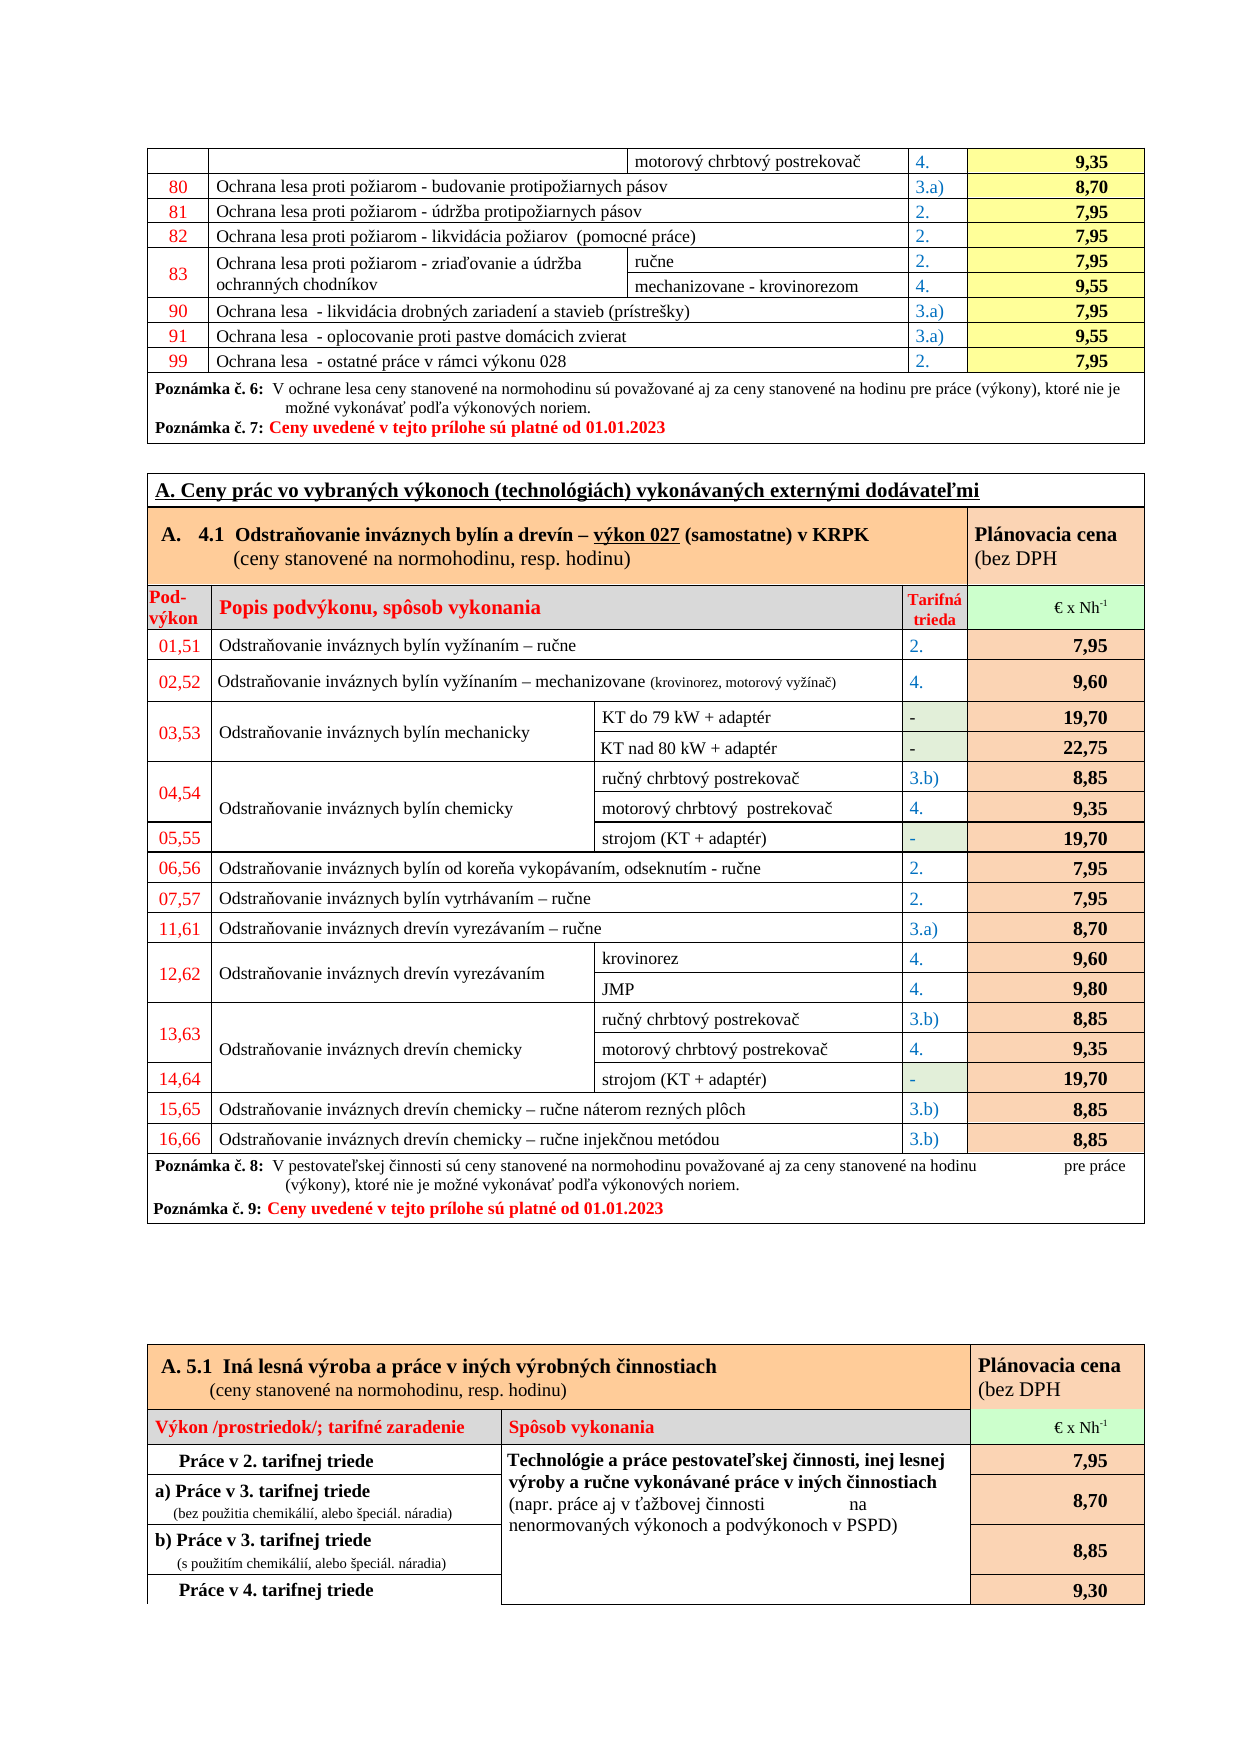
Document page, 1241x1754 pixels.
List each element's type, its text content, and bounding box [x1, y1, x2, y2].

table_cell 12,62 [148, 943, 211, 1002]
table_cell 9,35 [968, 1033, 1144, 1062]
table_cell € x Nh-1 [968, 586, 1144, 629]
table_cell 3.a) [909, 298, 967, 322]
table_cell 3.b) [903, 762, 967, 791]
table_cell Práce v 2. tarifnej triede [148, 1445, 501, 1474]
table_cell 3.a) [909, 323, 967, 347]
table_cell 9,60 [968, 943, 1144, 972]
table_cell 01,51 [148, 630, 211, 659]
table_cell 9,35 [968, 792, 1144, 821]
table_cell 7,95 [968, 248, 1144, 272]
table_cell 83 [148, 248, 208, 297]
table_cell 8,70 [971, 1475, 1144, 1524]
table_cell 4. [903, 973, 967, 1002]
table_cell 07,57 [148, 883, 211, 912]
table_cell 99 [148, 348, 208, 372]
table_cell Ochrana lesa - oplocovanie proti pastve domácich zvierat [209, 323, 908, 347]
table_cell Technológie a práce pestovateľskej činnosti, inej lesnej výroby a ručne vykonávané práce v iných činnostiach (napr. práce aj v ťažbovej činnosti na nenormovaných výkonoch a podvýkonoch v PSPD) [502, 1445, 970, 1604]
table_cell - [903, 1063, 967, 1092]
table_cell 90 [148, 298, 208, 322]
table_cell Plánovacia cena (bez DPH [968, 508, 1144, 584]
table_cell 2. [903, 853, 967, 882]
table_cell 4. [903, 1033, 967, 1062]
table_cell Odstraňovanie inváznych drevín vyrezávaním [212, 943, 594, 1002]
table_cell 2. [909, 199, 967, 222]
table_cell 8,85 [968, 1124, 1144, 1152]
table_cell 14,64 [148, 1063, 211, 1092]
table_cell 06,56 [148, 853, 211, 882]
table_cell - [903, 732, 967, 761]
table_cell Popis podvýkonu, spôsob vykonania [212, 586, 902, 629]
table_cell ručný chrbtový postrekovač [595, 762, 902, 791]
table_cell € x Nh-1 [971, 1409, 1144, 1444]
table_cell Spôsob vykonania [502, 1410, 970, 1444]
table_header A. 5.1 Iná lesná výroba a práce v iných výrobných činnostiach (ceny stanovené na normohodinu, resp. hodinu) [148, 1345, 970, 1409]
table_cell ručne [628, 248, 908, 272]
table_cell 4. [903, 943, 967, 972]
table_cell 4.1 Odstraňovanie inváznych bylín a drevín – výkon 027 (samostatne) v KRPK (ceny stanovené na normohodinu, resp. hodinu) [148, 508, 967, 584]
table_cell Ochrana lesa proti požiarom - údržba protipožiarnych pásov [209, 199, 908, 222]
table_cell Ochrana lesa proti požiarom - likvidácia požiarov (pomocné práce) [209, 223, 908, 247]
table_cell 4. [909, 149, 967, 172]
table_cell Práce v 4. tarifnej triede [148, 1575, 501, 1604]
table_cell 04,54 [148, 762, 211, 821]
table_cell motorový chrbtový postrekovač [595, 792, 902, 821]
table_cell 7,95 [971, 1445, 1144, 1474]
table_cell 8,85 [968, 1093, 1144, 1122]
table_cell 16,66 [148, 1124, 211, 1152]
table_cell Poznámka č. 6: V ochrane lesa ceny stanovené na normohodinu sú považované aj za ceny stanovené na hodinu pre práce (výkony), ktoré nie je možné vykonávať podľa výkonových noriem. Poznámka č. 7: Ceny uvedené v tejto prílohe sú platné od 01.01.2023 [148, 373, 1144, 443]
table_cell Odstraňovanie inváznych bylín vyžínaním – mechanizovane (krovinorez, motorový vyžínač) [212, 660, 902, 701]
table_cell 3.b) [903, 1093, 967, 1122]
table_cell 4. [903, 660, 967, 701]
table_cell 9,80 [968, 973, 1144, 1002]
table_cell 2. [903, 883, 967, 912]
table_cell 19,70 [968, 702, 1144, 731]
table_cell Pod-výkon [148, 586, 211, 629]
table_cell 9,55 [968, 273, 1144, 297]
table_cell Odstraňovanie inváznych drevín vyrezávaním – ručne [212, 913, 902, 942]
table_cell Ochrana lesa proti požiarom - budovanie protipožiarnych pásov [209, 174, 908, 197]
table_cell 05,55 [148, 823, 211, 851]
table_cell Odstraňovanie inváznych bylín vyžínaním – ručne [212, 630, 902, 659]
table_cell 19,70 [968, 1063, 1144, 1092]
table_cell 8,85 [968, 762, 1144, 791]
table_cell 11,61 [148, 913, 211, 942]
table_cell motorový chrbtový postrekovač [628, 149, 908, 172]
table_cell Odstraňovanie inváznych drevín chemicky [212, 1003, 594, 1092]
table_cell JMP [595, 973, 902, 1002]
table_cell 4. [903, 792, 967, 821]
table_cell 8,85 [968, 1003, 1144, 1032]
table_cell 2. [909, 223, 967, 247]
table_cell 9,60 [968, 660, 1144, 701]
table_cell a) Práce v 3. tarifnej triede (bez použitia chemikálií, alebo špeciál. náradia) [148, 1475, 501, 1524]
table_cell Ochrana lesa - likvidácia drobných zariadení a stavieb (prístrešky) [209, 298, 908, 322]
table_cell 13,63 [148, 1003, 211, 1062]
table_cell 9,35 [968, 149, 1144, 172]
table_cell 7,95 [968, 223, 1144, 247]
table_cell Tarifná trieda [903, 586, 967, 629]
table_cell 2. [909, 348, 967, 372]
table_cell 7,95 [968, 298, 1144, 322]
table_cell Ochrana lesa - ostatné práce v rámci výkonu 028 [209, 348, 908, 372]
table_cell Ochrana lesa proti požiarom - zriaďovanie a údržba ochranných chodníkov [209, 248, 627, 297]
table_cell krovinorez [595, 943, 902, 972]
table_cell motorový chrbtový postrekovač [595, 1033, 902, 1062]
table_cell 7,95 [968, 883, 1144, 912]
table_cell 8,70 [968, 913, 1144, 942]
table_cell 2. [909, 248, 967, 272]
table_cell Odstraňovanie inváznych bylín chemicky [212, 762, 594, 851]
table_cell 7,95 [968, 853, 1144, 882]
table_cell 8,70 [968, 174, 1144, 197]
table_cell 91 [148, 323, 208, 347]
table_cell KT nad 80 kW + adaptér [595, 732, 902, 761]
table_cell 9,55 [968, 323, 1144, 347]
table_cell b) Práce v 3. tarifnej triede (s použitím chemikálií, alebo špeciál. náradia) [148, 1525, 501, 1574]
table_cell strojom (KT + adaptér) [595, 1063, 902, 1092]
table_cell Poznámka č. 8: V pestovateľskej činnosti sú ceny stanovené na normohodinu považované aj za ceny stanovené na hodinu pre práce (výkony), ktoré nie je možné vykonávať podľa výkonových noriem. Poznámka č. 9: Ceny uvedené v tejto prílohe sú platné od 01.01.2023 [148, 1154, 1144, 1223]
table_cell 15,65 [148, 1093, 211, 1122]
table_header A. Ceny prác vo vybraných výkonoch (technológiách) vykonávaných externými dodávateľmi [148, 474, 1144, 506]
table_cell 9,30 [971, 1575, 1144, 1604]
table_cell Odstraňovanie inváznych bylín vytrhávaním – ručne [212, 883, 902, 912]
table_cell 02,52 [148, 660, 211, 701]
table_cell 81 [148, 199, 208, 222]
table_cell Odstraňovanie inváznych bylín mechanicky [212, 702, 594, 761]
table_cell 80 [148, 174, 208, 197]
table_cell 3.b) [903, 1003, 967, 1032]
table_cell 7,95 [968, 199, 1144, 222]
table_cell KT do 79 kW + adaptér [595, 702, 902, 731]
table_header Plánovacia cena (bez DPH [971, 1345, 1144, 1409]
table_cell Odstraňovanie inváznych bylín od koreňa vykopávaním, odseknutím - ručne [212, 853, 902, 882]
table_cell 4. [909, 273, 967, 297]
table_cell 03,53 [148, 702, 211, 761]
table_cell ručný chrbtový postrekovač [595, 1003, 902, 1032]
table_cell 3.b) [903, 1124, 967, 1152]
table_cell strojom (KT + adaptér) [595, 823, 902, 851]
table_cell - [903, 702, 967, 731]
table_cell 2. [903, 630, 967, 659]
table_cell 8,85 [971, 1525, 1144, 1574]
table_cell 82 [148, 223, 208, 247]
table_cell 19,70 [968, 823, 1144, 851]
table_cell mechanizovane - krovinorezom [628, 273, 908, 297]
table_cell 7,95 [968, 630, 1144, 659]
table_cell Odstraňovanie inváznych drevín chemicky – ručne injekčnou metódou [212, 1124, 902, 1152]
table_cell Výkon /prostriedok/; tarifné zaradenie [148, 1410, 501, 1444]
table_cell 7,95 [968, 348, 1144, 372]
table_cell 3.a) [909, 174, 967, 197]
table_cell Odstraňovanie inváznych drevín chemicky – ručne náterom rezných plôch [212, 1093, 902, 1122]
table_cell 3.a) [903, 913, 967, 942]
table_cell - [903, 823, 967, 851]
table_cell 22,75 [968, 732, 1144, 761]
